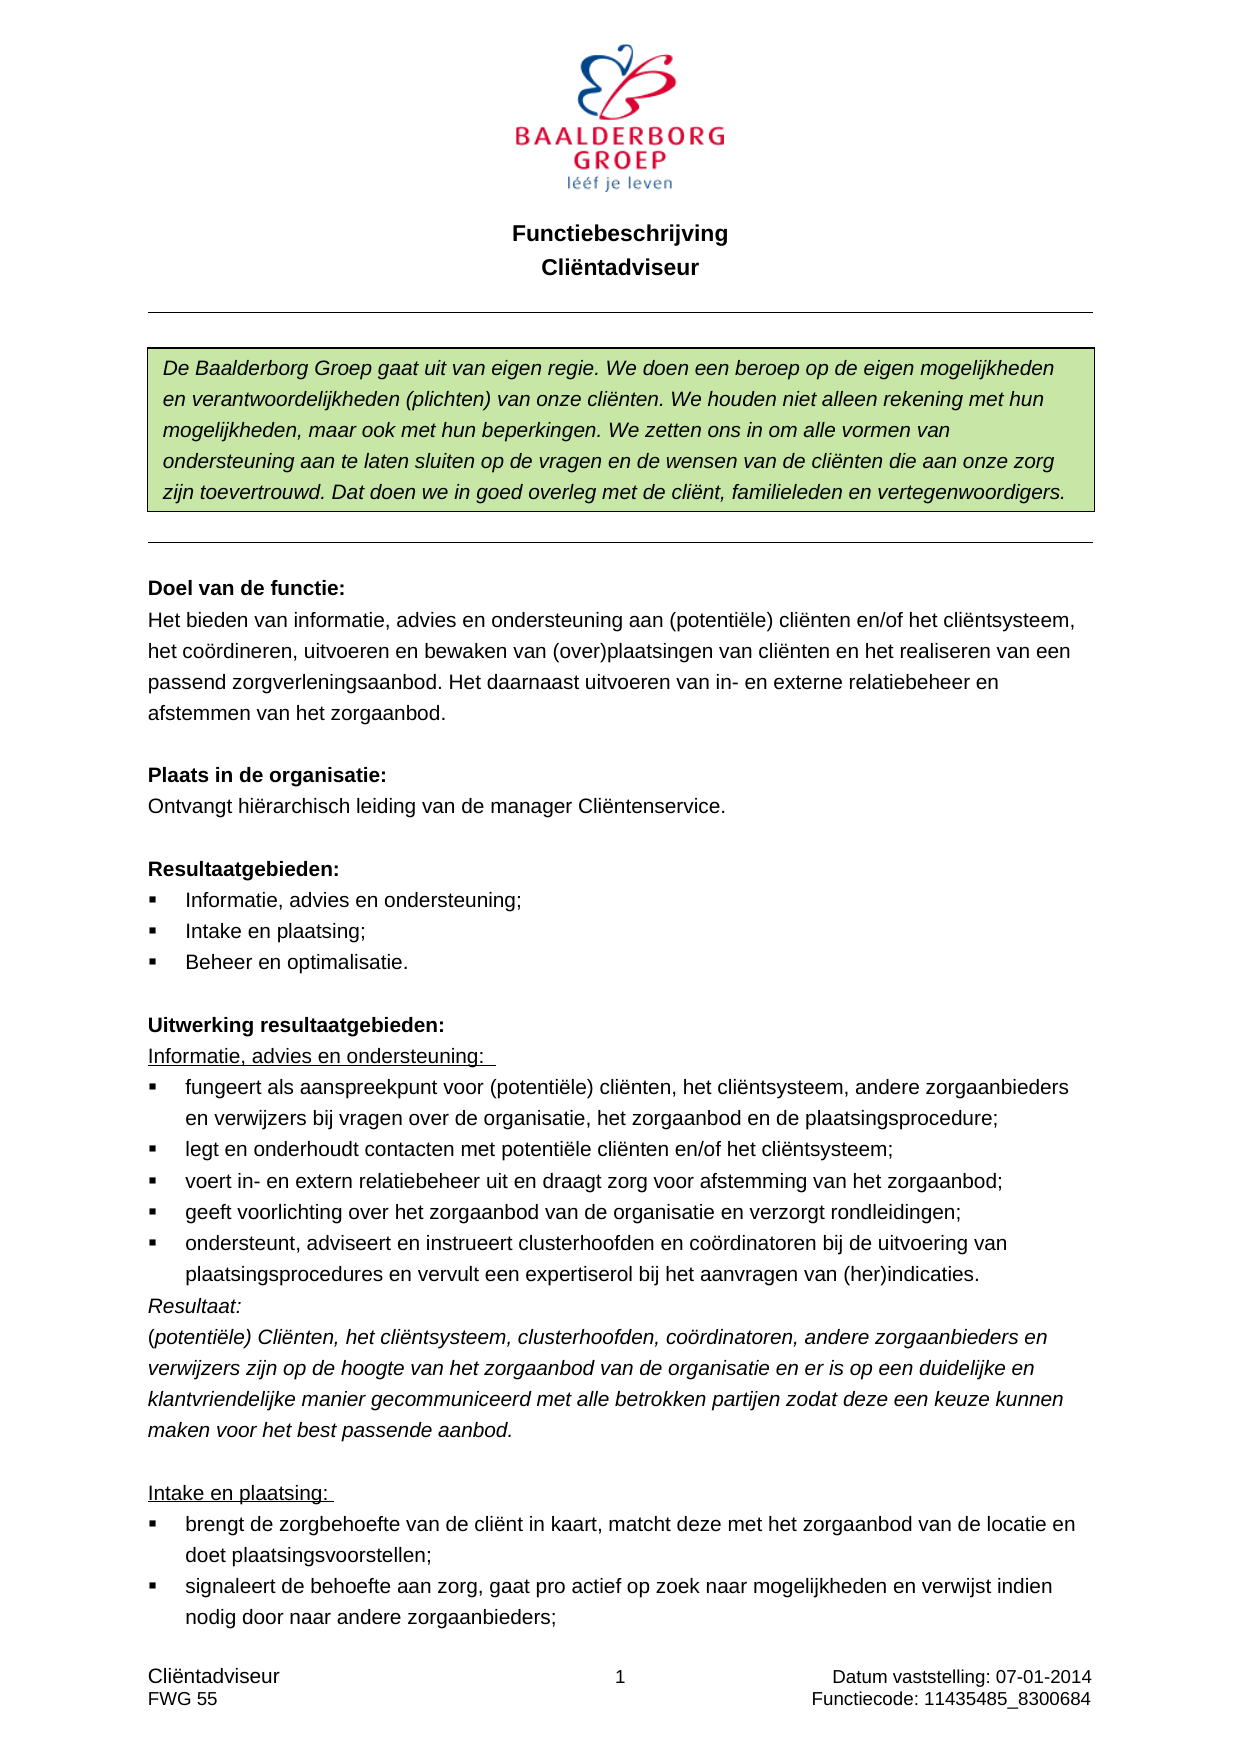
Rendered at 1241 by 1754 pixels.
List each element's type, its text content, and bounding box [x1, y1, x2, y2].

list legt en onderhoudt contacten met potentiële cliënten en/of het cliëntsysteem; [148, 1137, 1093, 1161]
list ondersteunt, adviseert en instrueert clusterhoofden en coördinatoren bij de uitvoering van plaatsingsprocedures en vervult een expertiserol bij het aanvragen van (her)indicaties. [148, 1231, 1093, 1286]
text Het bieden van informatie, advies en ondersteuning aan (potentiële) cliënten en/of het cliëntsysteem, het coördineren, uitvoeren en bewaken van (over)plaatsingen van cliënten en het realiseren van een passend zorgverleningsaanbod. Het daarnaast uitvoeren van in- en externe relatiebeheer en afstemmen van het zorgaanbod. [148, 607, 1093, 725]
text Intake en plaatsing: [148, 1480, 1093, 1504]
text Plaats in de organisatie: [148, 763, 1093, 787]
text Uitwerking resultaatgebieden: [148, 1013, 1093, 1037]
text (potentiële) Cliënten, het cliëntsysteem, clusterhoofden, coördinatoren, andere zorgaanbieders en verwijzers zijn op de hoogte van het zorgaanbod van de organisatie en er is op een duidelijke en klantvriendelijke manier gecommuniceerd met alle betrokken partijen zodat deze een keuze kunnen maken voor het best passende aanbod. [148, 1324, 1093, 1442]
text Functiebeschrijving [148, 220, 1093, 246]
text Cliëntadviseur [148, 254, 1093, 281]
list geeft voorlichting over het zorgaanbod van de organisatie en verzorgt rondleidingen; [148, 1200, 1093, 1224]
text Resultaat: [148, 1293, 1093, 1317]
picture [516, 44, 724, 192]
list brengt de zorgbehoefte van de cliënt in kaart, matcht deze met het zorgaanbod van de locatie en doet plaatsingsvoorstellen; [148, 1511, 1093, 1567]
text Ontvangt hiërarchisch leiding van de manager Cliëntenservice. [148, 794, 1093, 818]
text Resultaatgebieden: [148, 857, 1093, 881]
list Informatie, advies en ondersteuning; [148, 888, 1093, 912]
list Intake en plaatsing; [148, 919, 1093, 943]
text Doel van de functie: [148, 576, 1093, 600]
text Informatie, advies en ondersteuning: [148, 1044, 1093, 1068]
list Beheer en optimalisatie. [148, 950, 1093, 974]
list signaleert de behoefte aan zorg, gaat pro actief op zoek naar mogelijkheden en verwijst indien nodig door naar andere zorgaanbieders; [148, 1574, 1093, 1629]
list voert in- en extern relatiebeheer uit en draagt zorg voor afstemming van het zorgaanbod; [148, 1168, 1093, 1193]
list fungeert als aanspreekpunt voor (potentiële) cliënten, het cliëntsysteem, andere zorgaanbieders en verwijzers bij vragen over de organisatie, het zorgaanbod en de plaatsingsprocedure; [148, 1075, 1093, 1130]
